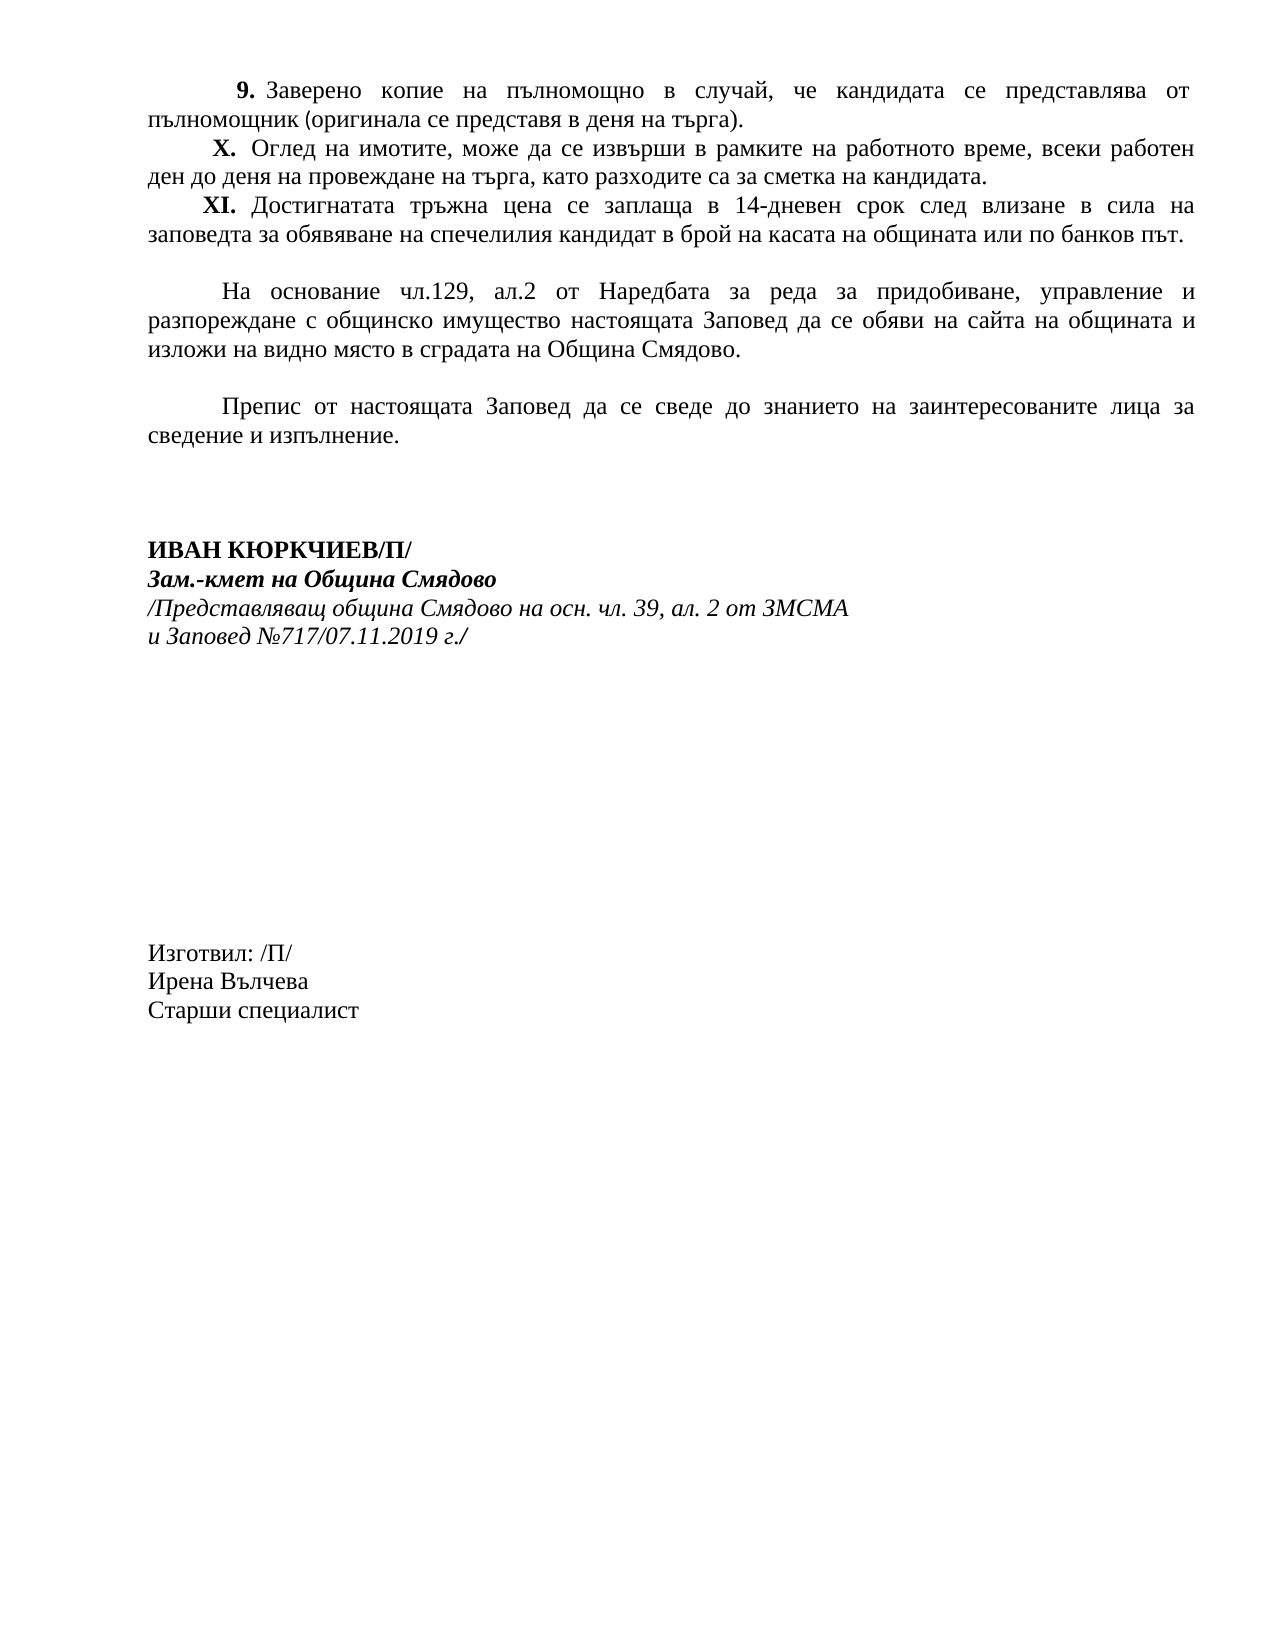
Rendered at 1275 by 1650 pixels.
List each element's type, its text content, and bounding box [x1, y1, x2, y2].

text Изготвил: /П/ [148, 938, 1196, 966]
list Достигнатата тръжна цена се заплаща в 14-дневен срок след влизане в сила на заповедта за обявяване на спечелилия кандидат в брой на касата на общината или по банков път. [148, 190, 1196, 248]
list Оглед на имотите, може да се извърши в рамките на работното време, всеки работен ден до деня на провеждане на търга, като разходите са за сметка на кандидата. [148, 133, 1196, 190]
text Ирена Вълчева [148, 966, 1196, 995]
text /Представляващ община Смядово на осн. чл. 39, ал. 2 от ЗМСМА [148, 593, 1162, 621]
text ИВАН КЮРКЧИЕВ/П/ [148, 535, 1162, 564]
text На основание чл.129, ал.2 от Наредбата за реда за придобиване, управление и разпореждане с общинско имущество настоящата Заповед да се обяви на сайта на общината и изложи на видно място в сградата на Община Смядово. [148, 276, 1196, 363]
text Зам.-кмет на Община Смядово [148, 564, 1162, 593]
text Старши специалист [148, 995, 1196, 1024]
list Заверено копие на пълномощно в случай, че кандидата се представлява от пълномощник (оригинала се представя в деня на търга). [148, 75, 1190, 133]
text и Заповед №717/07.11.2019 г./ [148, 621, 1162, 650]
text Препис от настоящата Заповед да се сведе до знанието на заинтересованите лица за сведение и изпълнение. [148, 391, 1196, 449]
